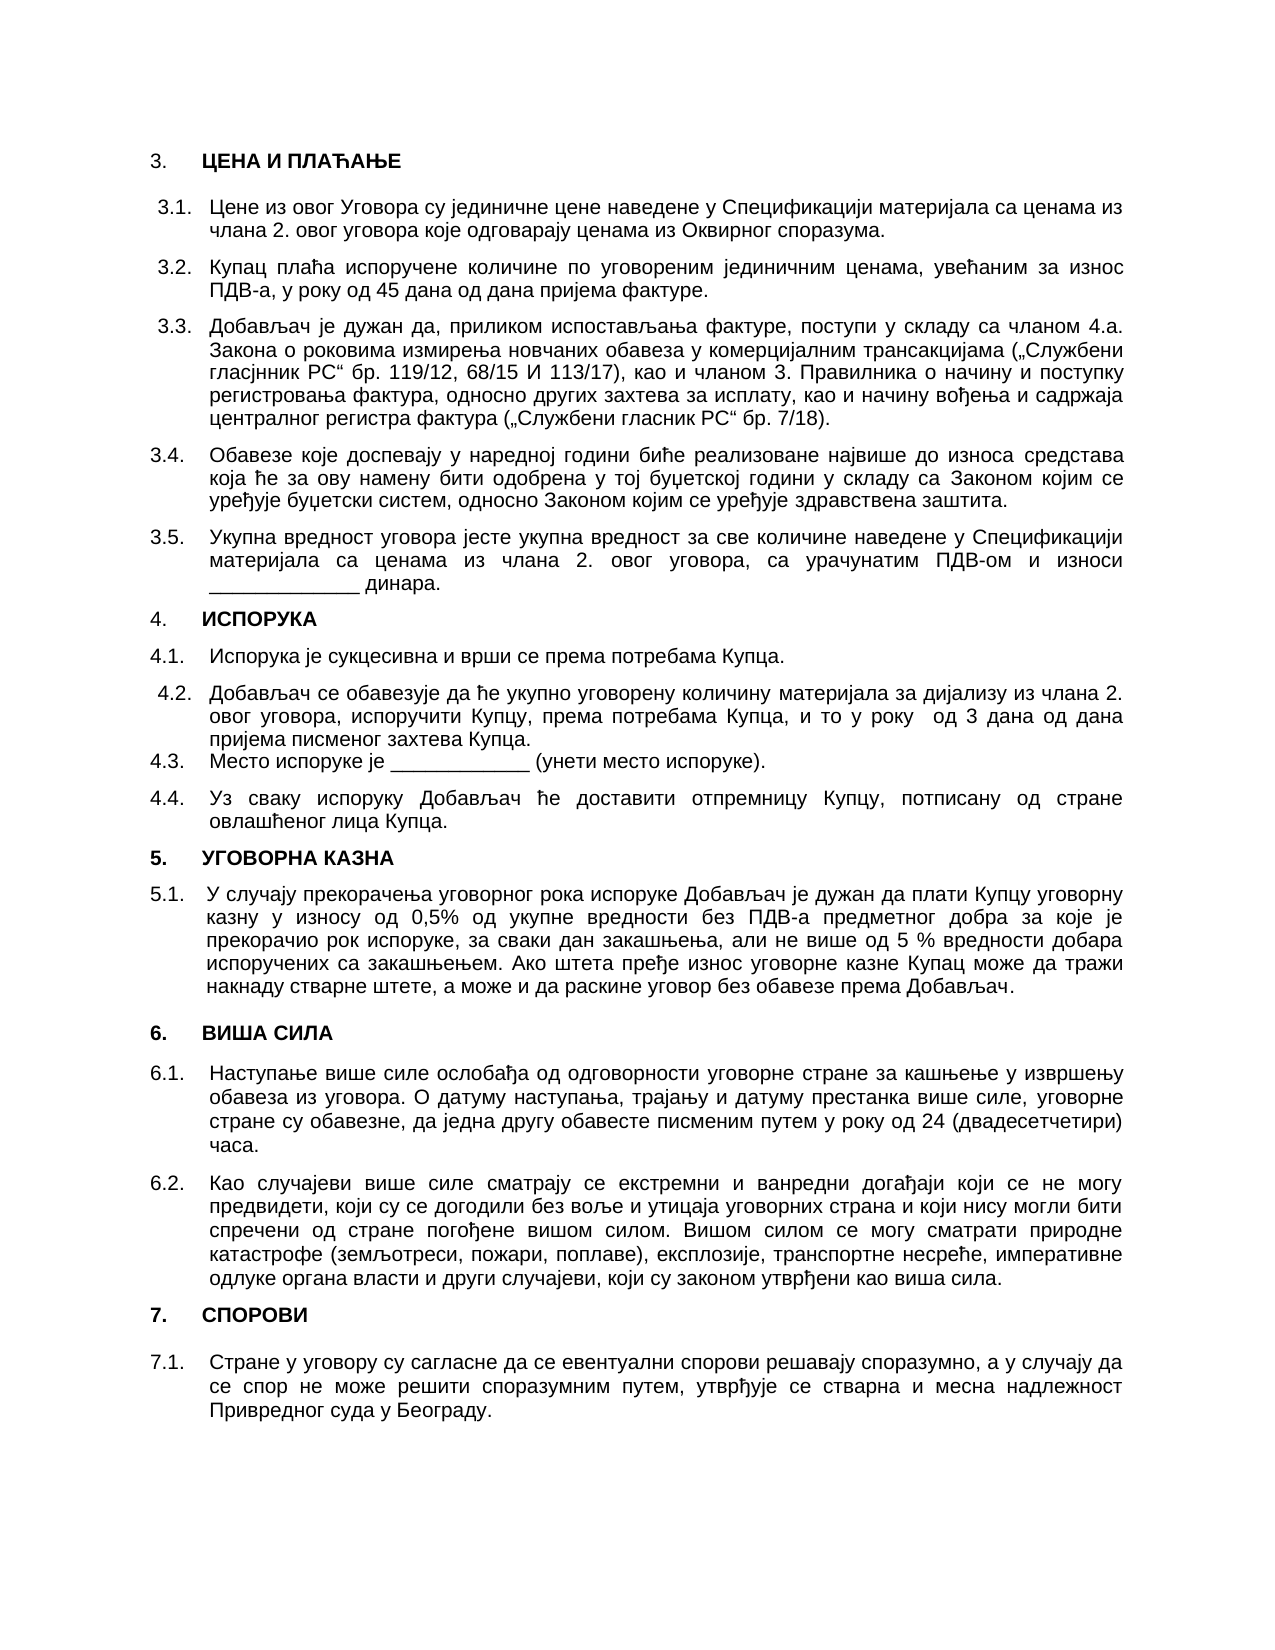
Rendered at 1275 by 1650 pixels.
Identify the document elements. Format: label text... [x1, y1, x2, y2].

list У случају прекорачења уговорног рока испоруке Добављач је дужан да плати Купцу уговорну казну у износу од 0,5% од укупне вредности без ПДВ-а предметног добра за које је прекорачио рок испоруке, за сваки дан закашњења, али не више од 5 % вредности добара испоручених са закашњењем. Ако штета пређе износ уговорне казне Купац може да тражи накнаду стварне штете, а може и да раскине уговор без обавезе према Добављач. [150, 884, 1125, 998]
list Као случајеви више силе сматрају се екстремни и ванредни догађаји који се не могу предвидети, који су се догодили без воље и утицаја уговорних страна и који нису могли бити спречени од стране погођене вишом силом. Вишом силом се могу сматрати природне катастрофе (земљотреси, пожари, поплаве), експлозије, транспортне несреће, императивне одлуке органа власти и други случајеви, који су законом утврђени као виша сила. [150, 1171, 1124, 1291]
list Стране у уговору су сагласне да се евентуални спорови решавају споразумно, а у случају да се спор не може решити споразумним путем, утврђује се стварна и месна надлежност Привредног суда у Београду. [150, 1350, 1124, 1422]
list Oбавезе које доспевају у наредној години биће реализоване највише до износа средстава која ће за ову намену бити одобрена у тој буџетској години у складу са Законом којим се уређује буџетски систем, односно Законом којим се уређује здравствена заштита. [150, 444, 1124, 512]
list Наступање више силе ослобађа од одговорности уговорне стране за кашњење у извршењу обавеза из уговора. О датуму наступања, трајању и датуму престанка више силе, уговорне стране су обавезне, да једна другу обавесте писменим путем у року од 24 (двадесетчетири) часа. [150, 1061, 1124, 1157]
list Испорука је сукцесивна и врши се према потребама Купца. [150, 645, 1124, 668]
list Укупна вредност уговора јесте укупна вредност за све количине наведене у Спецификацији материјала са ценама из члана 2. овог уговора, са урачунатим ПДВ-ом и износи _____________ динара. [150, 526, 1124, 594]
list Купац плаћа испоручене количине по уговореним јединичним ценама, увећаним за износ ПДВ-а, у року од 45 дана од дана пријема фактуре. [157, 256, 1125, 302]
list ЦЕНА И ПЛАЋАЊЕ [150, 150, 1124, 173]
list СПОРОВИ [150, 1305, 1124, 1327]
list Место испоруке је ____________ (унети место испоруке). [150, 751, 1124, 773]
list Цене из овог Уговора су јединичне цене наведене у Спецификацији материјала са ценама из члана 2. овог уговора које одговарају ценама из Оквирног споразума. [157, 197, 1124, 242]
list ВИША СИЛА [150, 1020, 1123, 1044]
list ИСПОРУКА [150, 609, 1124, 631]
list Уз сваку испоруку Добављач ће доставити отпремницу Купцу, потписану од стране овлашћеног лица Купца. [150, 787, 1124, 833]
list Добављач је дужан да, приликом испостављања фактуре, поступи у складу са чланом 4.а. Закона о роковима измирења новчаних обавеза у комерцијалним трансакцијама („Службени гласјнник РС“ бр. 119/12, 68/15 И 113/17), као и чланом 3. Правилника о начину и поступку регистровања фактура, односно других захтева за исплату, као и начину вођења и садржаја централног регистра фактура („Службени гласник РС“ бр. 7/18). [157, 316, 1125, 430]
list УГОВОРНА КАЗНА [150, 847, 1125, 869]
list Добављач се обавезује да ће укупно уговорену количину материјала за дијализу из члана 2. овог уговора, испоручити Купцу, према потребама Купца, и то у року од 3 дана од дана пријема писменог захтева Купца. [157, 682, 1124, 751]
